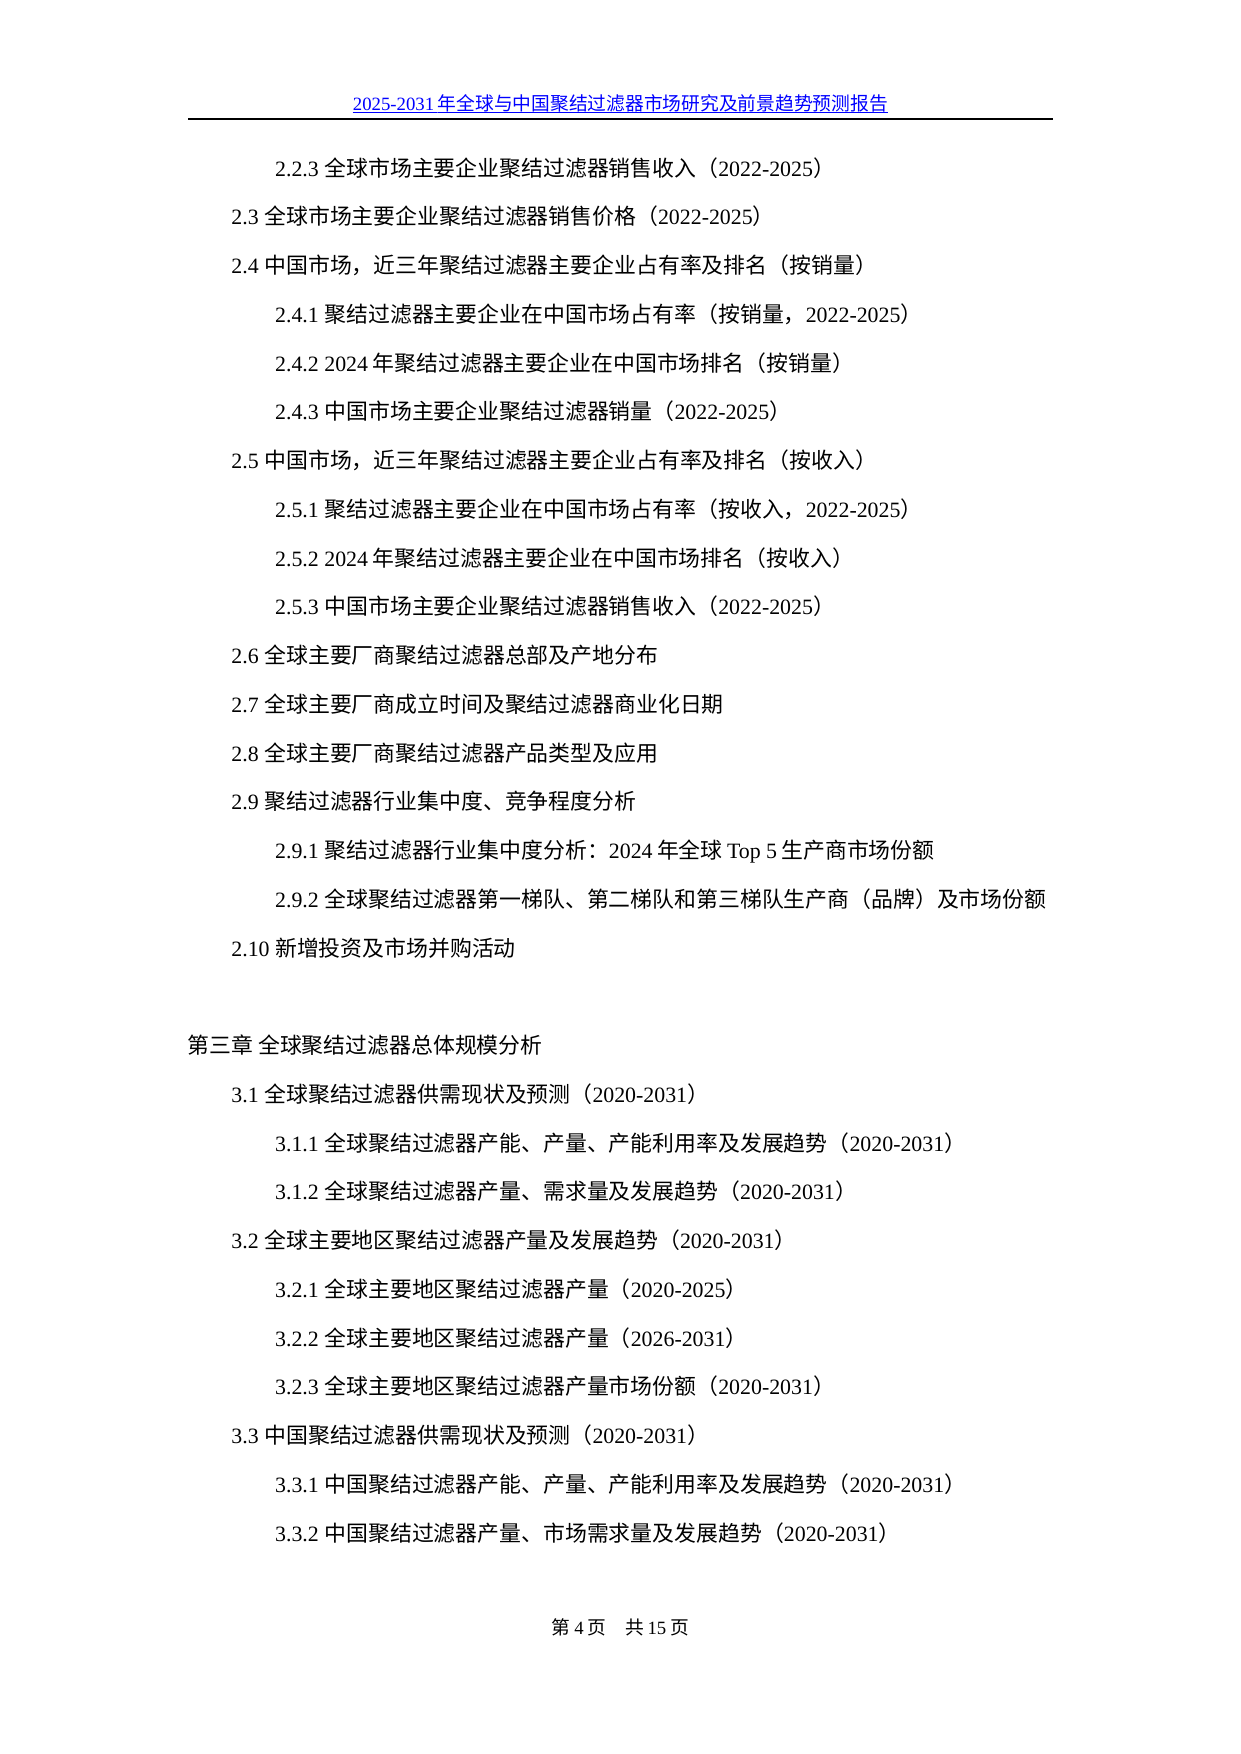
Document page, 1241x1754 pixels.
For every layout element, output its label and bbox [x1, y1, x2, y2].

text [187, 150, 1053, 1548]
